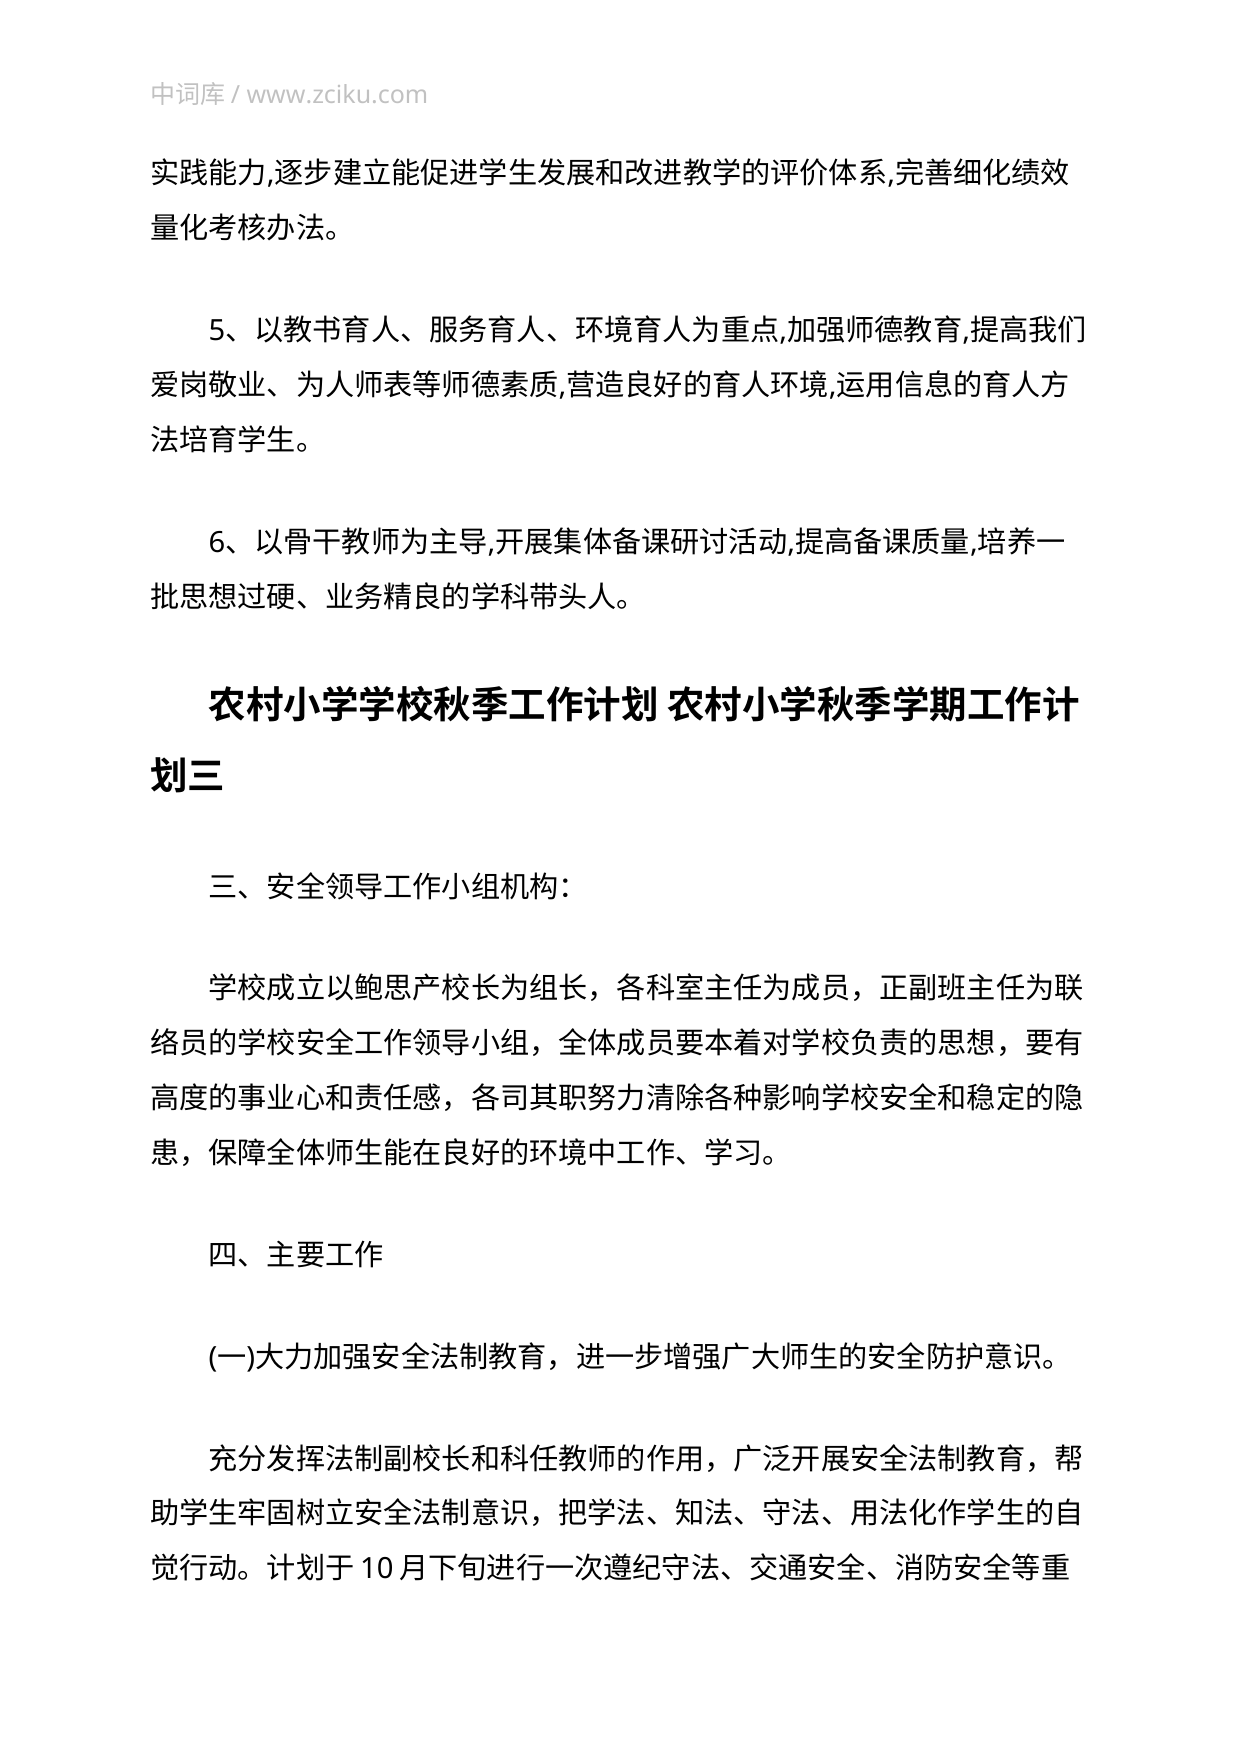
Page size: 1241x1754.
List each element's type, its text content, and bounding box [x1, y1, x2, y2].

text (一)大力加强安全法制教育，进一步增强广大师生的安全防护意识。 [150, 1333, 1090, 1376]
text 6、以骨干教师为主导,开展集体备课研讨活动,提高备课质量,培养一批思想过硬、业务精良的学科带头人。 [150, 518, 1090, 616]
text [150, 150, 1090, 247]
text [150, 1435, 1090, 1587]
text 四、主要工作 [150, 1231, 1090, 1274]
text 学校成立以鲍思产校长为组长，各科室主任为成员，正副班主任为联络员的学校安全工作领导小组，全体成员要本着对学校负责的思想，要有高度的事业心和责任感，各司其职努力清除各种影响学校安全和稳定的隐患，保障全体师生能在良好的环境中工作、学习。 [150, 965, 1090, 1172]
text 三、安全领导工作小组机构： [150, 863, 1090, 906]
text 5、以教书育人、服务育人、环境育人为重点,加强师德教育,提高我们爱岗敬业、为人师表等师德素质,营造良好的育人环境,运用信息的育人方法培育学生。 [150, 307, 1090, 459]
text 农村小学学校秋季工作计划 农村小学秋季学期工作计划三 [150, 675, 1090, 800]
